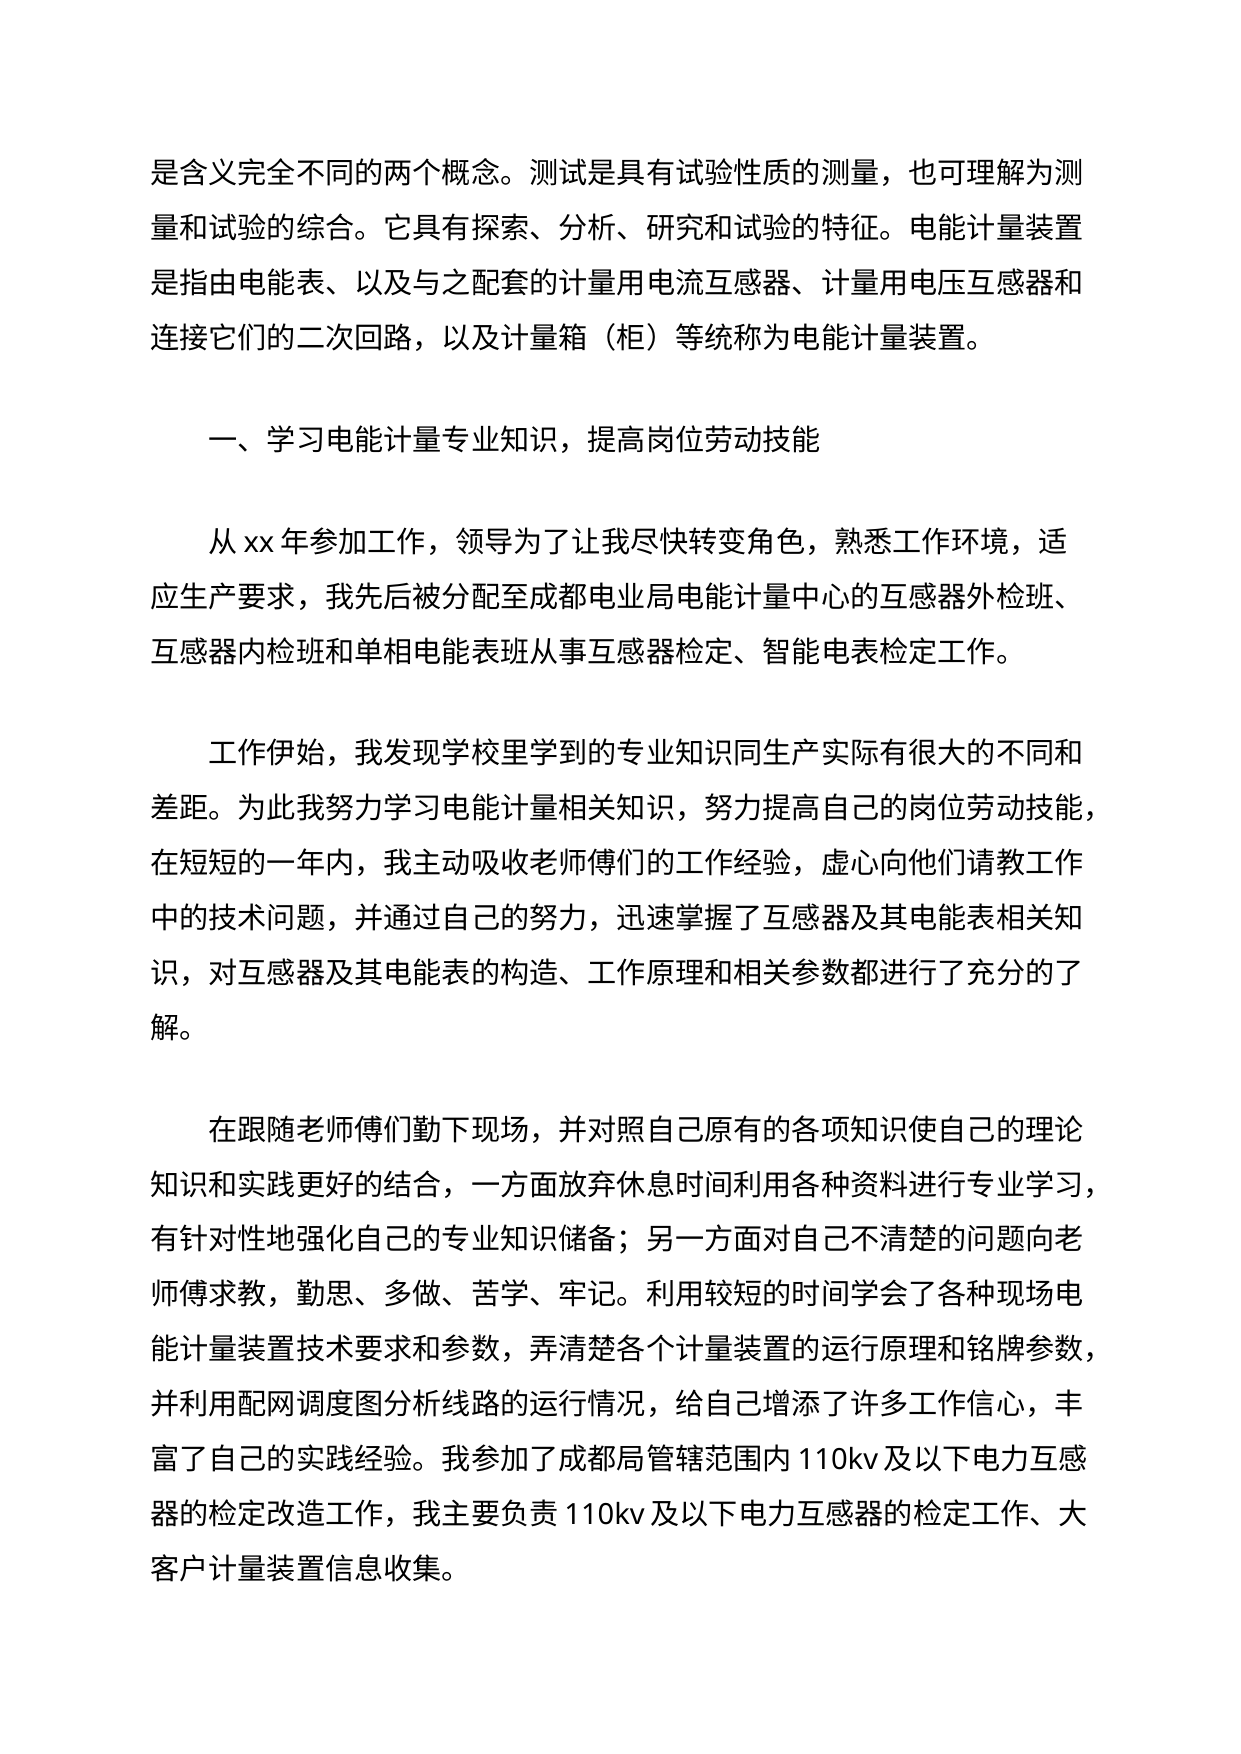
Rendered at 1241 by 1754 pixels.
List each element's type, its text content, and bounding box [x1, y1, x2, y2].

text 从xx年参加工作，领导为了让我尽快转变角色，熟悉工作环境，适应生产要求，我先后被分配至成都电业局电能计量中心的互感器外检班、互感器内检班和单相电能表班从事互感器检定、智能电表检定工作。 [150, 518, 1090, 670]
text 工作伊始，我发现学校里学到的专业知识同生产实际有很大的不同和差距。为此我努力学习电能计量相关知识，努力提高自己的岗位劳动技能，在短短的一年内，我主动吸收老师傅们的工作经验，虚心向他们请教工作中的技术问题，并通过自己的努力，迅速掌握了互感器及其电能表相关知识，对互感器及其电能表的构造、工作原理和相关参数都进行了充分的了解。 [150, 730, 1090, 1047]
text 一、学习电能计量专业知识，提高岗位劳动技能 [150, 416, 1090, 459]
text 在跟随老师傅们勤下现场，并对照自己原有的各项知识使自己的理论知识和实践更好的结合，一方面放弃休息时间利用各种资料进行专业学习，有针对性地强化自己的专业知识储备；另一方面对自己不清楚的问题向老师傅求教，勤思、多做、苦学、牢记。利用较短的时间学会了各种现场电能计量装置技术要求和参数，弄清楚各个计量装置的运行原理和铭牌参数，并利用配网调度图分析线路的运行情况，给自己增添了许多工作信心，丰富了自己的实践经验。我参加了成都局管辖范围内110kv及以下电力互感器的检定改造工作，我主要负责110kv及以下电力互感器的检定工作、大客户计量装置信息收集。 [150, 1106, 1090, 1588]
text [150, 150, 1090, 357]
